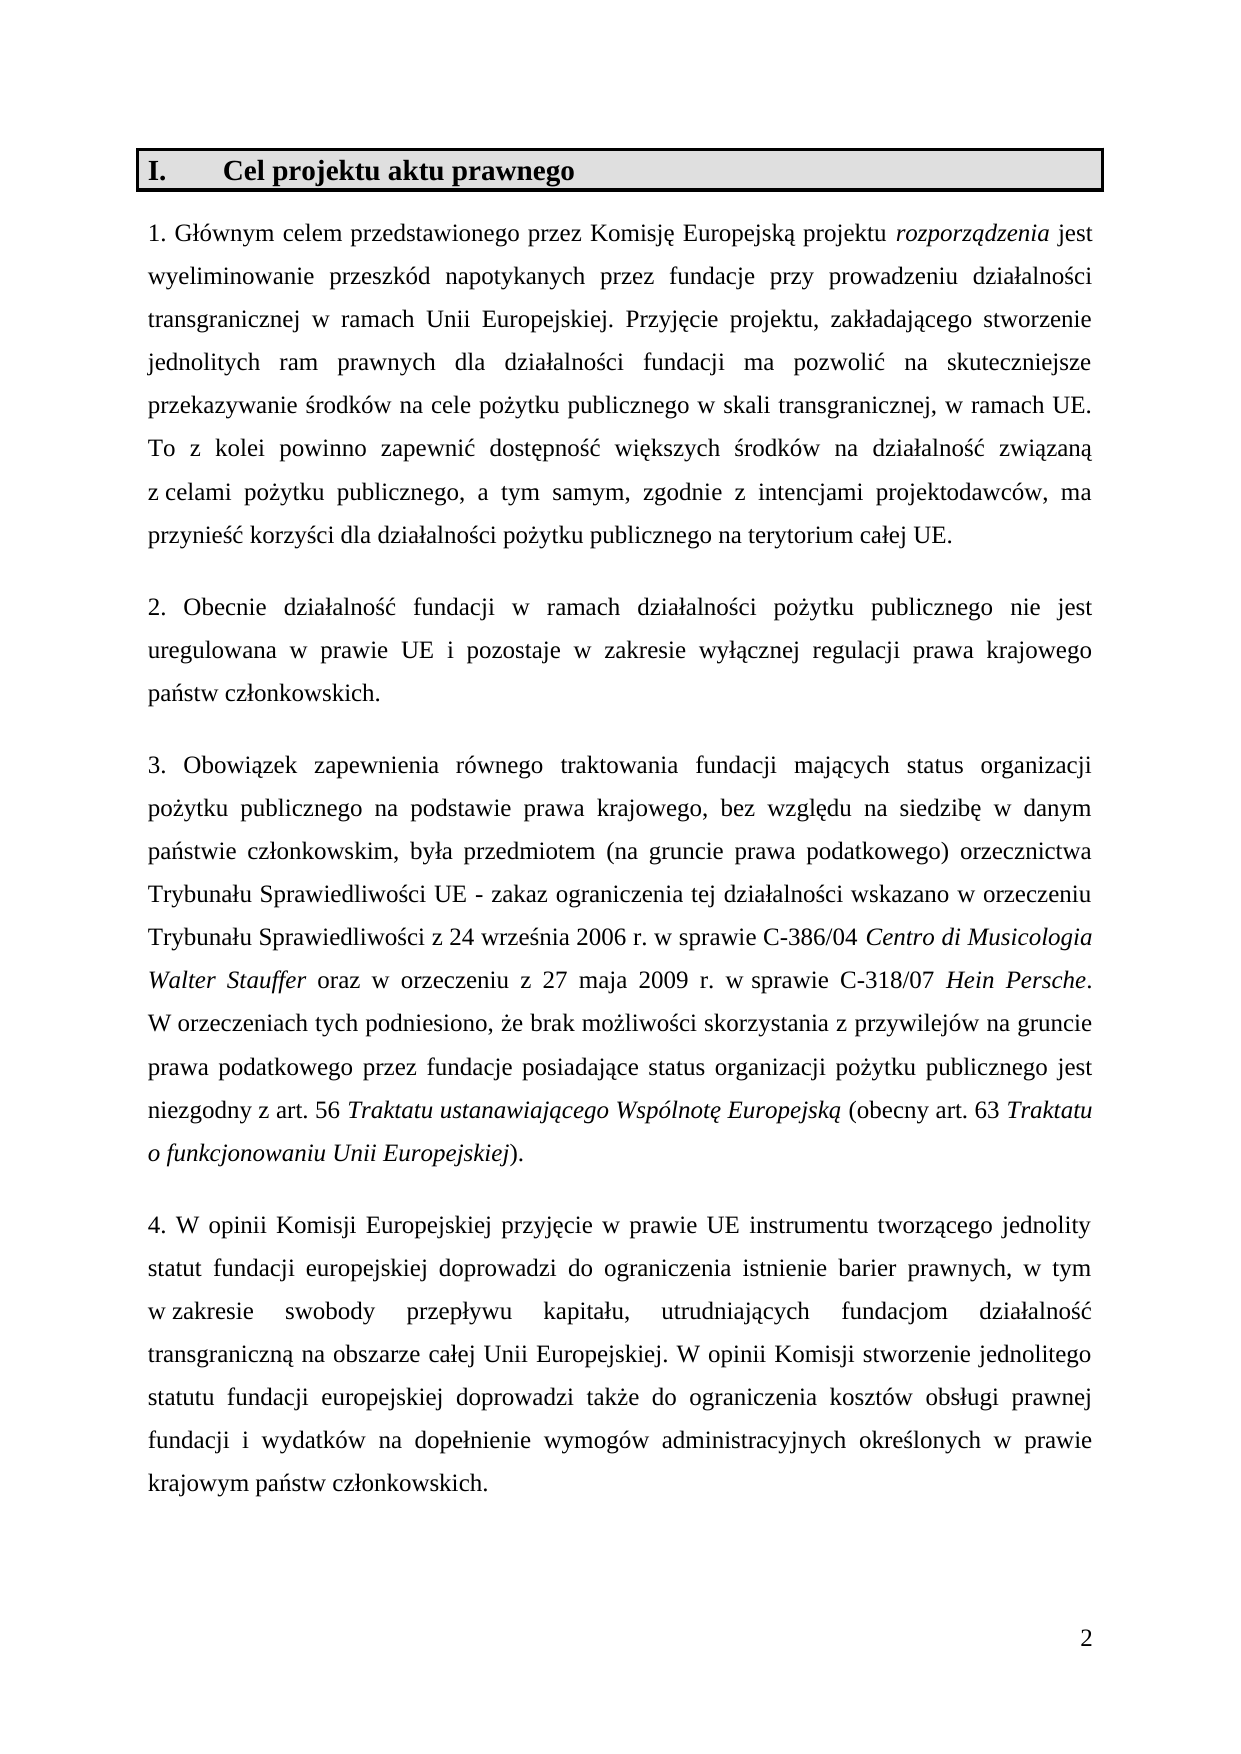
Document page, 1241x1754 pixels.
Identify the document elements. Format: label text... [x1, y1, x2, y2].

text 3. Obowiązek zapewnienia równego traktowania fundacji mających status organizacji pożytku publicznego na podstawie prawa krajowego, bez względu na siedzibę w danym państwie członkowskim, była przedmiotem (na gruncie prawa podatkowego) orzecznictwa Trybunału Sprawiedliwości UE - zakaz ograniczenia tej działalności wskazano w orzeczeniu Trybunału Sprawiedliwości z 24 września 2006 r. w sprawie C-386/04 Centro di Musicologia Walter Stauffer oraz w orzeczeniu z 27 maja 2009 r. w sprawie C-318/07 Hein Persche. W orzeczeniach tych podniesiono, że brak możliwości skorzystania z przywilejów na gruncie prawa podatkowego przez fundacje posiadające status organizacji pożytku publicznego jest niezgodny z art. 56 Traktatu ustanawiającego Wspólnotę Europejską (obecny art. 63 Traktatu o funkcjonowaniu Unii Europejskiej). [148, 750, 1093, 1167]
text 2. Obecnie działalność fundacji w ramach działalności pożytku publicznego nie jest uregulowana w prawie UE i pozostaje w zakresie wyłącznej regulacji prawa krajowego państw członkowskich. [148, 592, 1093, 707]
text 4. W opinii Komisji Europejskiej przyjęcie w prawie UE instrumentu tworzącego jednolity statut fundacji europejskiej doprowadzi do ograniczenia istnienie barier prawnych, w tym w zakresie swobody przepływu kapitału, utrudniających fundacjom działalność transgraniczną na obszarze całej Unii Europejskiej. W opinii Komisji stworzenie jednolitego statutu fundacji europejskiej doprowadzi także do ograniczenia kosztów obsługi prawnej fundacji i wydatków na dopełnienie wymogów administracyjnych określonych w prawie krajowym państw członkowskich. [148, 1210, 1093, 1497]
subtitle Cel projektu aktu prawnego [139, 151, 1101, 188]
text 1. Głównym celem przedstawionego przez Komisję Europejską projektu rozporządzenia jest wyeliminowanie przeszkód napotykanych przez fundacje przy prowadzeniu działalności transgranicznej w ramach Unii Europejskiej. Przyjęcie projektu, zakładającego stworzenie jednolitych ram prawnych dla działalności fundacji ma pozwolić na skuteczniejsze przekazywanie środków na cele pożytku publicznego w skali transgranicznej, w ramach UE. To z kolei powinno zapewnić dostępność większych środków na działalność związaną z celami pożytku publicznego, a tym samym, zgodnie z intencjami projektodawców, ma przynieść korzyści dla działalności pożytku publicznego na terytorium całej UE. [148, 218, 1093, 548]
